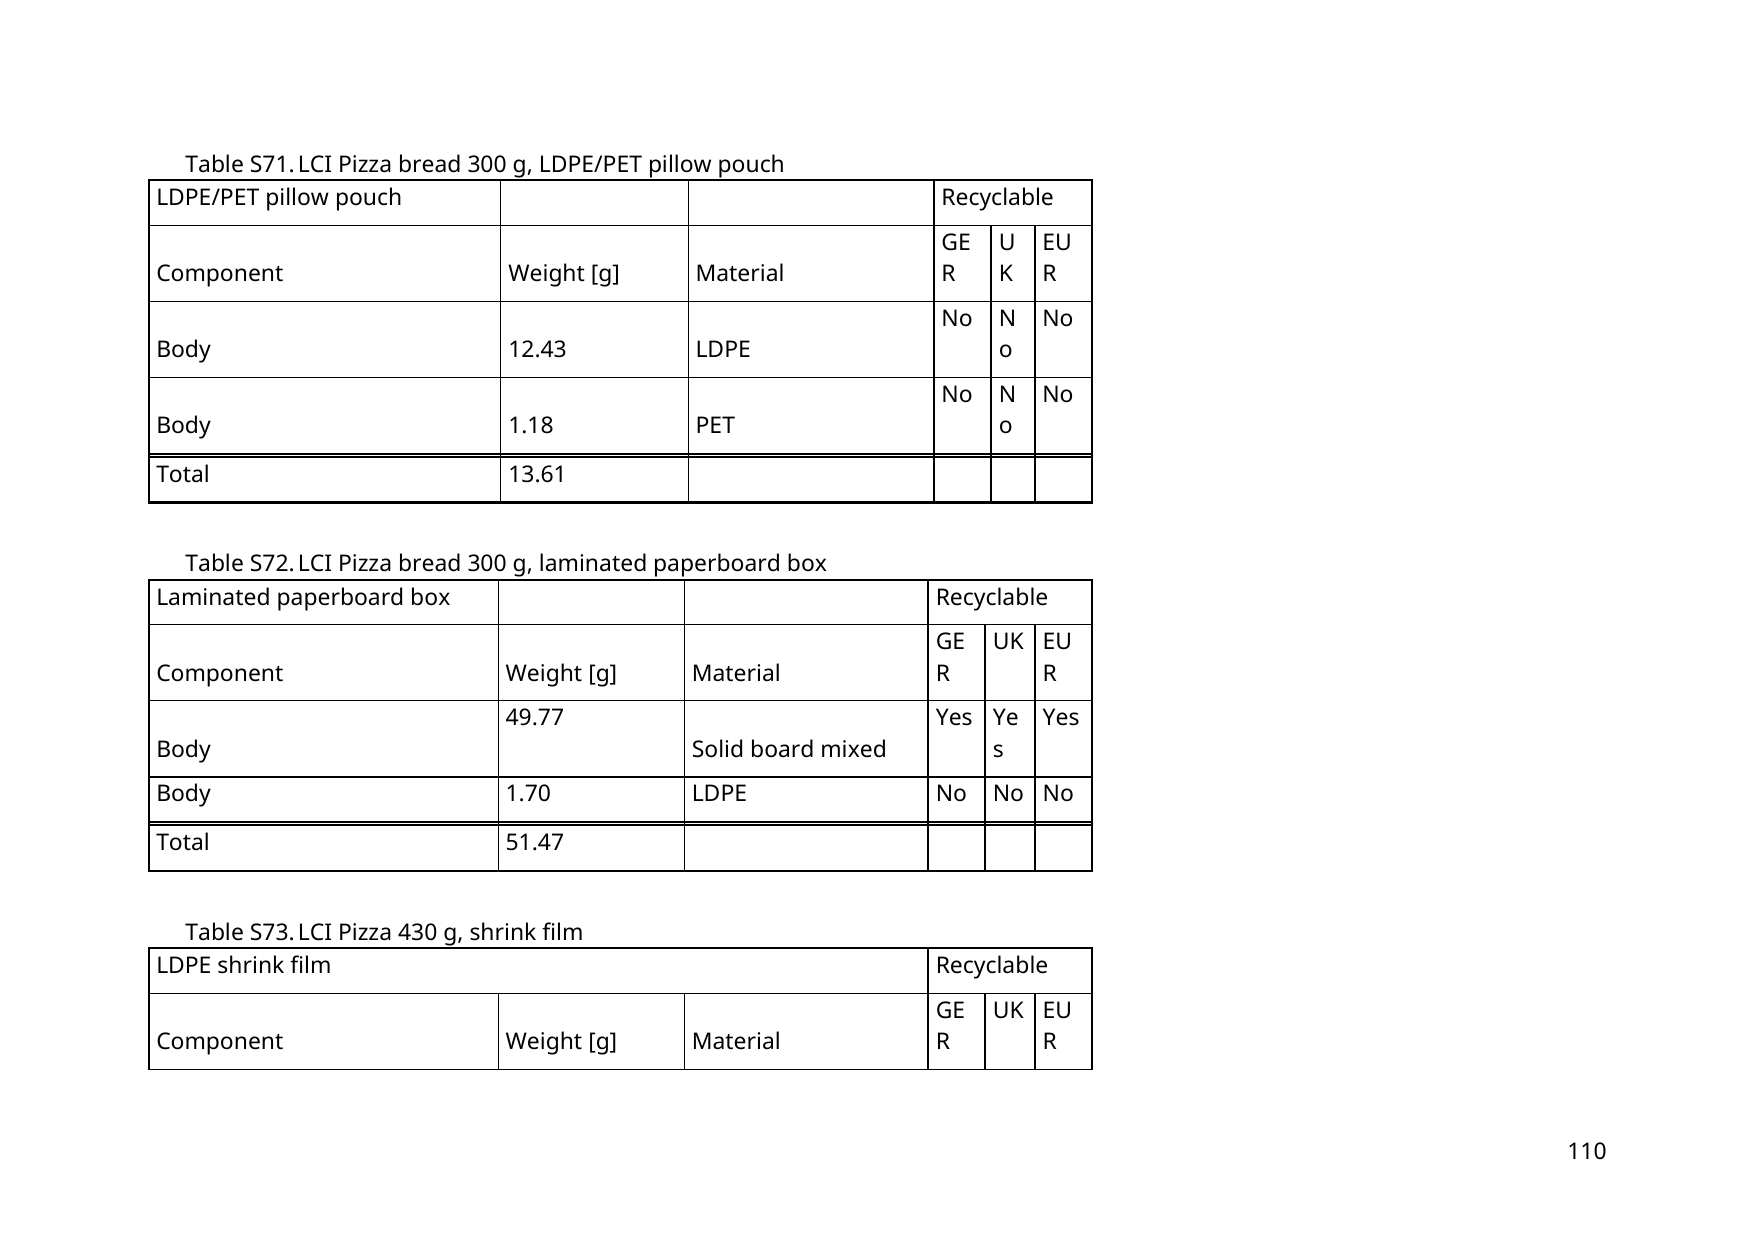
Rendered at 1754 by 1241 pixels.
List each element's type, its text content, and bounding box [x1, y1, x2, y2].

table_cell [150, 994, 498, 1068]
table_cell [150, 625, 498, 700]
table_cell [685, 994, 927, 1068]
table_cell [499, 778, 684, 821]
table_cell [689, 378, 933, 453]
text LCI Pizza 430 g, shrink film [185, 915, 1606, 947]
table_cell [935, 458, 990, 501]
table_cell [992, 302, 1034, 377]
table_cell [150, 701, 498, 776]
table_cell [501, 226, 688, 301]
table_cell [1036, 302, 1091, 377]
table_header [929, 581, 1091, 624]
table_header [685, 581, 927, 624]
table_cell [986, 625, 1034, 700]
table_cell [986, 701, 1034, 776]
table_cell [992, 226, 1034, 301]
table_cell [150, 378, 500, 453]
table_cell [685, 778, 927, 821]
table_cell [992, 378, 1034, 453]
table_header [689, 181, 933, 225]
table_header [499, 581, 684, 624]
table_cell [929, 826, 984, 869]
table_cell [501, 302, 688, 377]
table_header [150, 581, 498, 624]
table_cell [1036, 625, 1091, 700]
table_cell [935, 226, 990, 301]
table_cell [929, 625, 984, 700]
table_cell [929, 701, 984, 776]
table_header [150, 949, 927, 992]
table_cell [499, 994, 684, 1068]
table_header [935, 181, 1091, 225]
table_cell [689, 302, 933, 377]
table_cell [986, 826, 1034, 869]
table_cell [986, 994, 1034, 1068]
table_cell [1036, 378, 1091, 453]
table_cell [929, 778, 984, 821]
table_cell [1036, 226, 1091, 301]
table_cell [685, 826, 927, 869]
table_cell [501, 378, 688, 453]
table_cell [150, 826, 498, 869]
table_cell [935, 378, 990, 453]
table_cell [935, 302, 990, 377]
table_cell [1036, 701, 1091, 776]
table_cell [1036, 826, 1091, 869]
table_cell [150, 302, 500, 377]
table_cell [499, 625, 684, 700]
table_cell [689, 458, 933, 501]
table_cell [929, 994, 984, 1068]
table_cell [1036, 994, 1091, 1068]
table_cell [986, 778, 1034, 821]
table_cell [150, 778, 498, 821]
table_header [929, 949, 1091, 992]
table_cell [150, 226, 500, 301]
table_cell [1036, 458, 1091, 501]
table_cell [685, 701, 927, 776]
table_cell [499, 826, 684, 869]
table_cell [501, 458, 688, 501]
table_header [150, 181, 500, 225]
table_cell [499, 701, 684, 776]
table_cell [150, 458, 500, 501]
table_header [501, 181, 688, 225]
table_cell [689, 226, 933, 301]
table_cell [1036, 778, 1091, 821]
text LCI Pizza bread 300 g, LDPE/PET pillow pouch [185, 148, 1606, 179]
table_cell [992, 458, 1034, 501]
text LCI Pizza bread 300 g, laminated paperboard box [185, 547, 1606, 578]
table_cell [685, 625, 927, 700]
